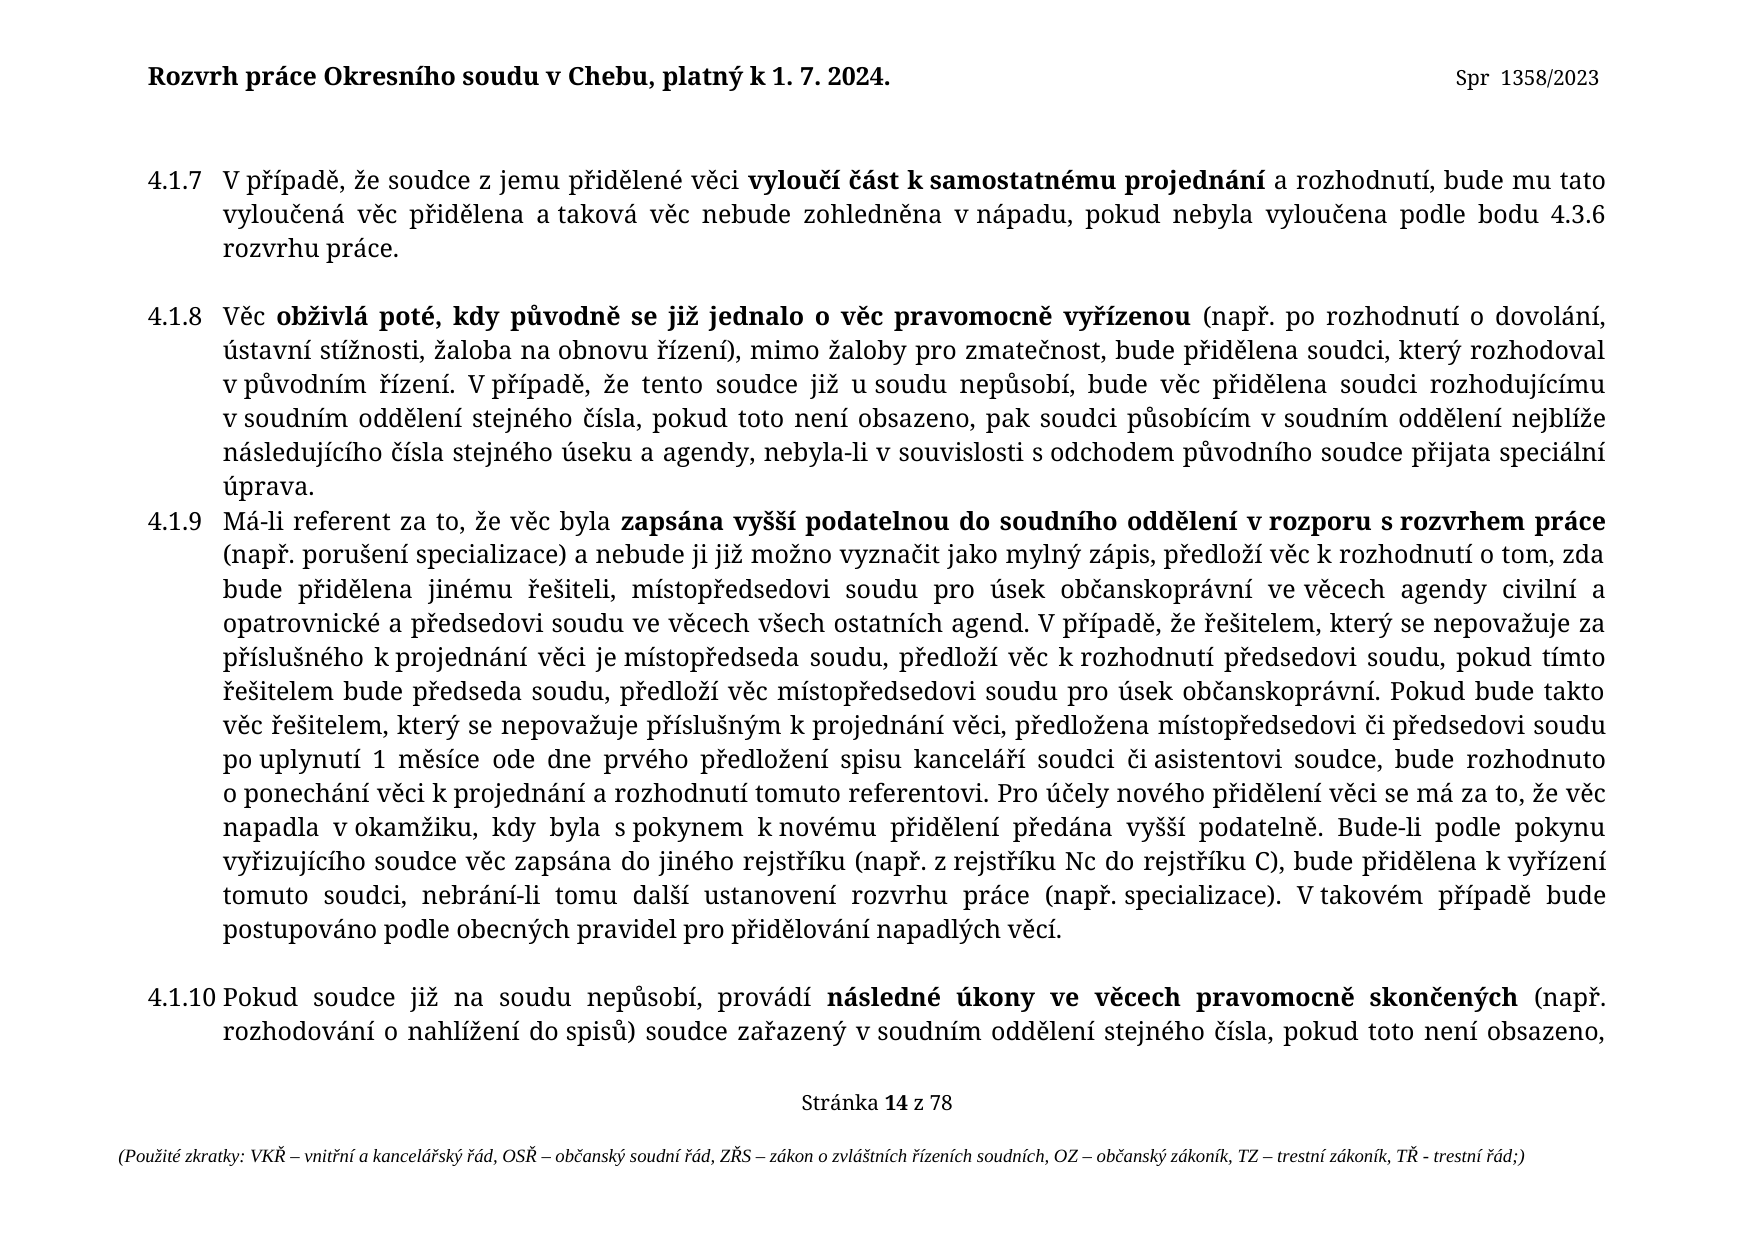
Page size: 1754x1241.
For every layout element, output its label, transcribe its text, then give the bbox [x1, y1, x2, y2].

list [148, 980, 1606, 1048]
list V případě, že soudce z jemu přidělené věci vyloučí část k samostatnému projednání a rozhodnutí, bude mu tato vyloučená věc přidělena a taková věc nebude zohledněna v nápadu, pokud nebyla vyloučena podle bodu 4.3.6 rozvrhu práce. [148, 162, 1606, 265]
list Věc obživlá poté, kdy původně se již jednalo o věc pravomocně vyřízenou (např. po rozhodnutí o dovolání, ústavní stížnosti, žaloba na obnovu řízení), mimo žaloby pro zmatečnost, bude přidělena soudci, který rozhodoval v původním řízení. V případě, že tento soudce již u soudu nepůsobí, bude věc přidělena soudci rozhodujícímu v soudním oddělení stejného čísla, pokud toto není obsazeno, pak soudci působícím v soudním oddělení nejblíže následujícího čísla stejného úseku a agendy, nebyla-li v souvislosti s odchodem původního soudce přijata speciální úprava. [148, 299, 1606, 503]
list Má-li referent za to, že věc byla zapsána vyšší podatelnou do soudního oddělení v rozporu s rozvrhem práce (např. porušení specializace) a nebude ji již možno vyznačit jako mylný zápis, předloží věc k rozhodnutí o tom, zda bude přidělena jinému řešiteli, místopředsedovi soudu pro úsek občanskoprávní ve věcech agendy civilní a opatrovnické a předsedovi soudu ve věcech všech ostatních agend. V případě, že řešitelem, který se nepovažuje za příslušného k projednání věci je místopředseda soudu, předloží věc k rozhodnutí předsedovi soudu, pokud tímto řešitelem bude předseda soudu, předloží věc místopředsedovi soudu pro úsek občanskoprávní. Pokud bude takto věc řešitelem, který se nepovažuje příslušným k projednání věci, předložena místopředsedovi či předsedovi soudu po uplynutí 1 měsíce ode dne prvého předložení spisu kanceláří soudci či asistentovi soudce, bude rozhodnuto o ponechání věci k projednání a rozhodnutí tomuto referentovi. Pro účely nového přidělení věci se má za to, že věc napadla v okamžiku, kdy byla s pokynem k novému přidělení předána vyšší podatelně. Bude-li podle pokynu vyřizujícího soudce věc zapsána do jiného rejstříku (např. z rejstříku Nc do rejstříku C), bude přidělena k vyřízení tomuto soudci, nebrání-li tomu další ustanovení rozvrhu práce (např. specializace). V takovém případě bude postupováno podle obecných pravidel pro přidělování napadlých věcí. [148, 503, 1606, 946]
